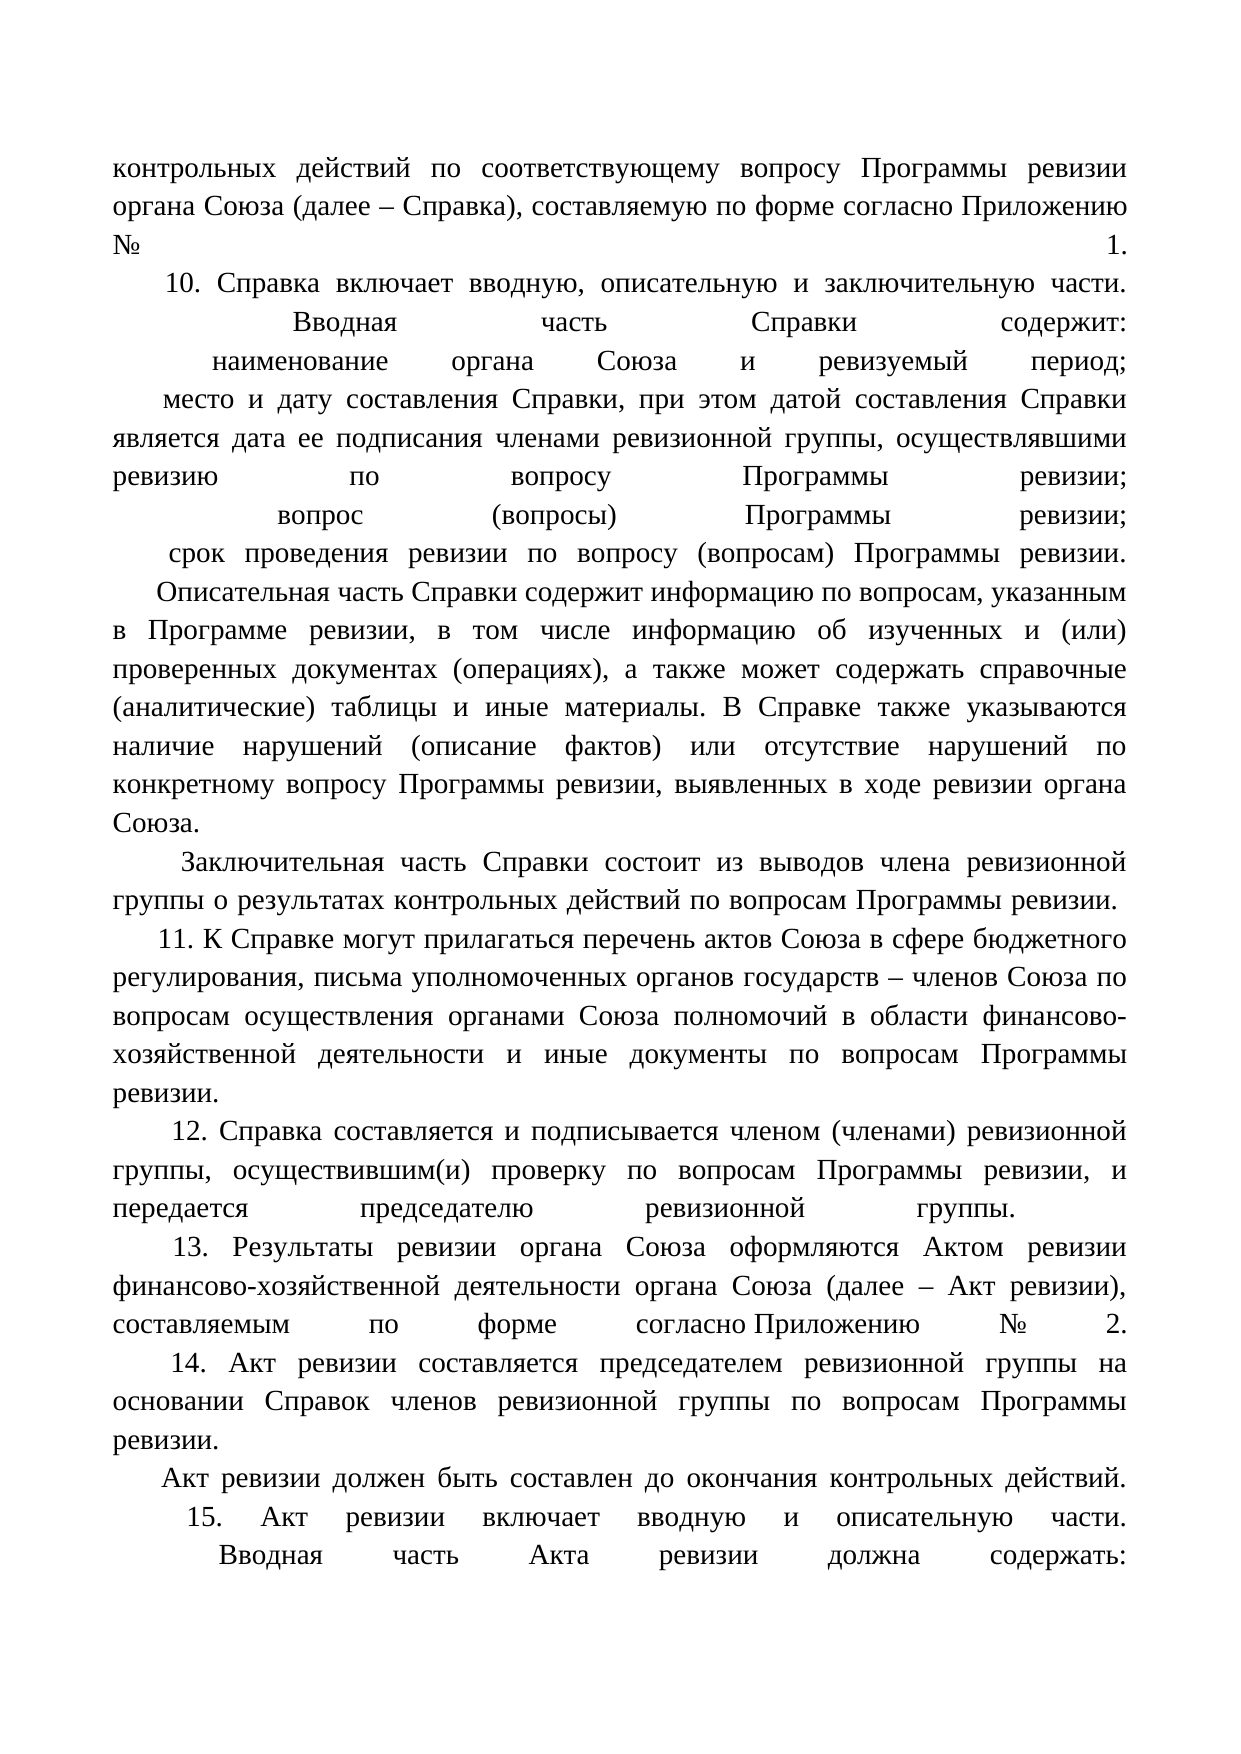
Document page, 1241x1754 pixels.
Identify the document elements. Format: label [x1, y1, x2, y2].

text [112, 150, 1128, 1571]
